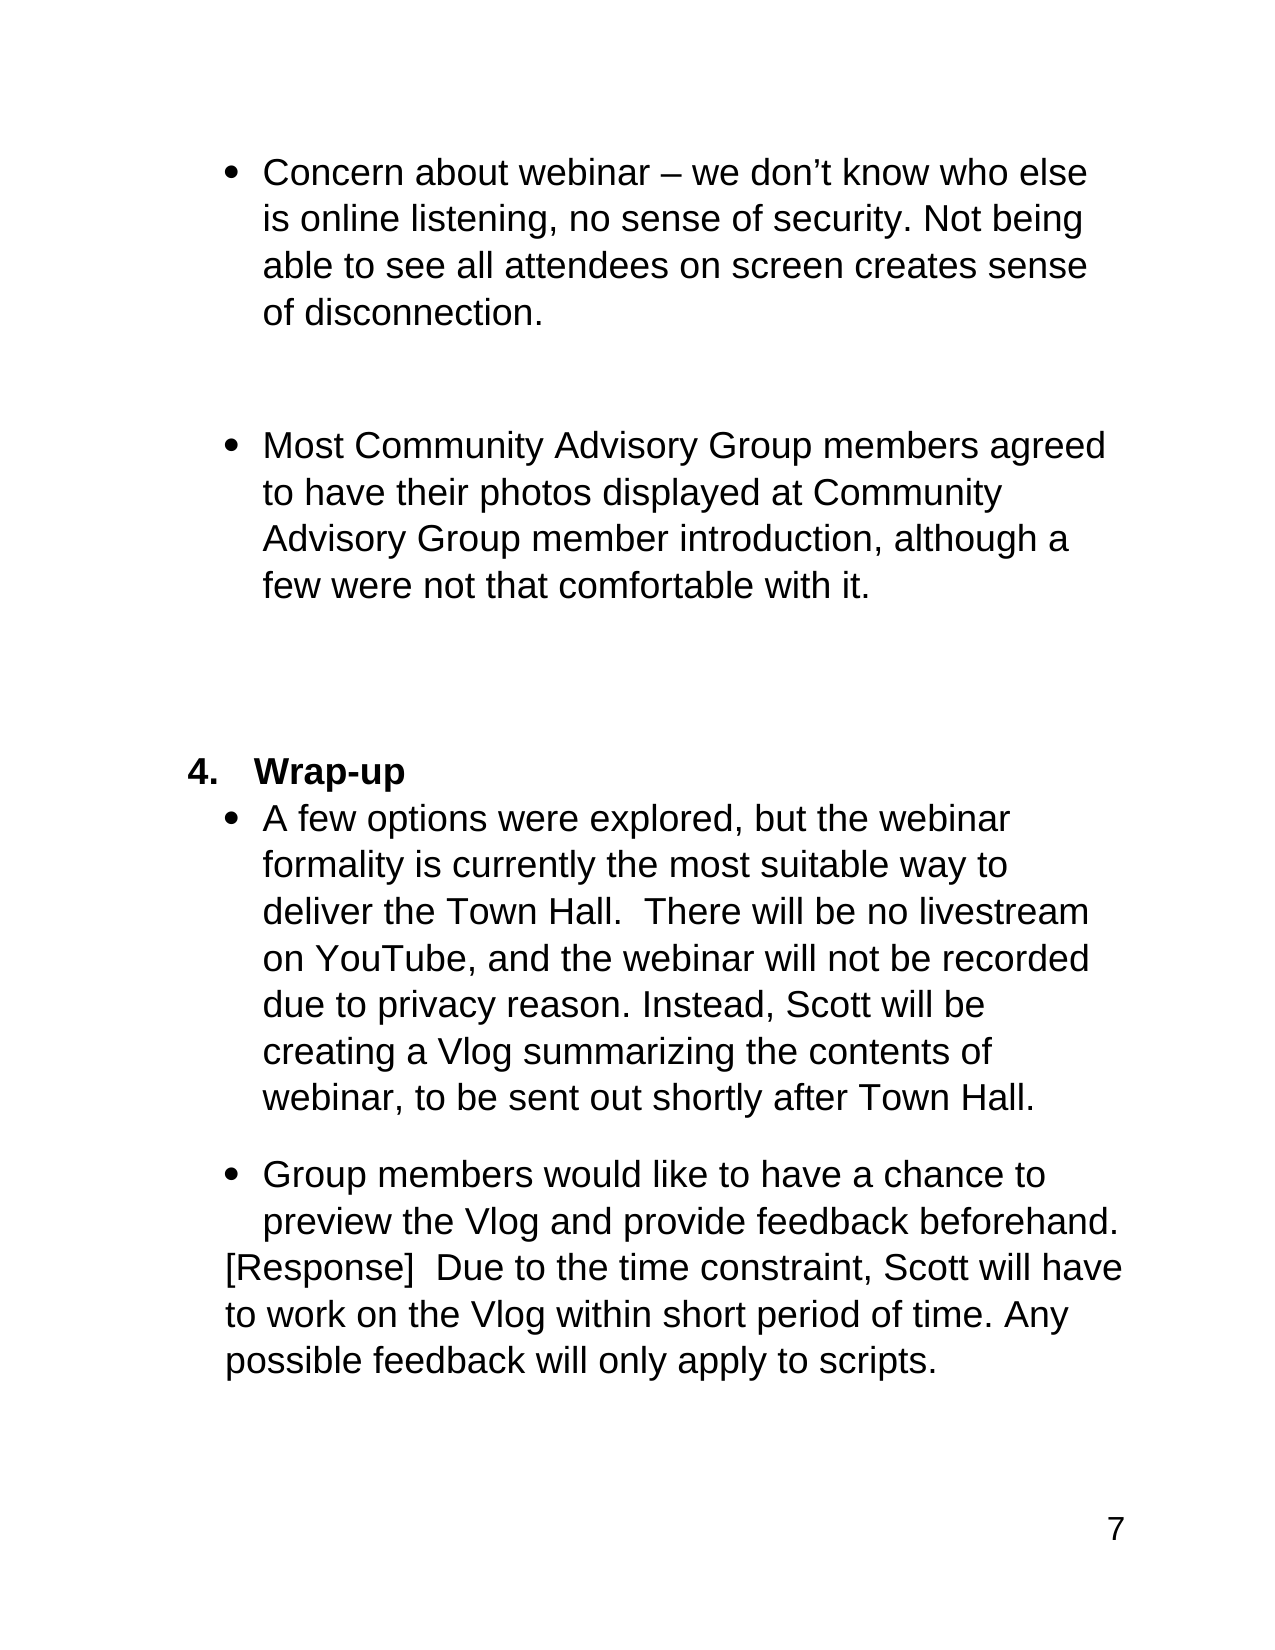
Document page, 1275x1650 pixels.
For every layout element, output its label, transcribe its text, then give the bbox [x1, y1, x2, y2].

list [Response] Due to the time constraint, Scott will have to work on the Vlog within short period of time. Any possible feedback will only apply to scripts. [225, 1246, 1125, 1382]
list Group members would like to have a chance to preview the Vlog and provide feedback beforehand. [225, 1152, 1125, 1242]
list Wrap-up [187, 749, 1125, 793]
list Most Community Advisory Group members agreed to have their photos displayed at Community Advisory Group member introduction, although a few were not that comfortable with it. [225, 423, 1125, 606]
list Concern about webinar – we don’t know who else is online listening, no sense of security. Not being able to see all attendees on screen creates sense of disconnection. [225, 150, 1125, 333]
list A few options were explored, but the webinar formality is currently the most suitable way to deliver the Town Hall. There will be no livestream on YouTube, and the webinar will not be recorded due to privacy reason. Instead, Scott will be creating a Vlog summarizing the contents of webinar, to be sent out shortly after Town Hall. [225, 796, 1125, 1119]
